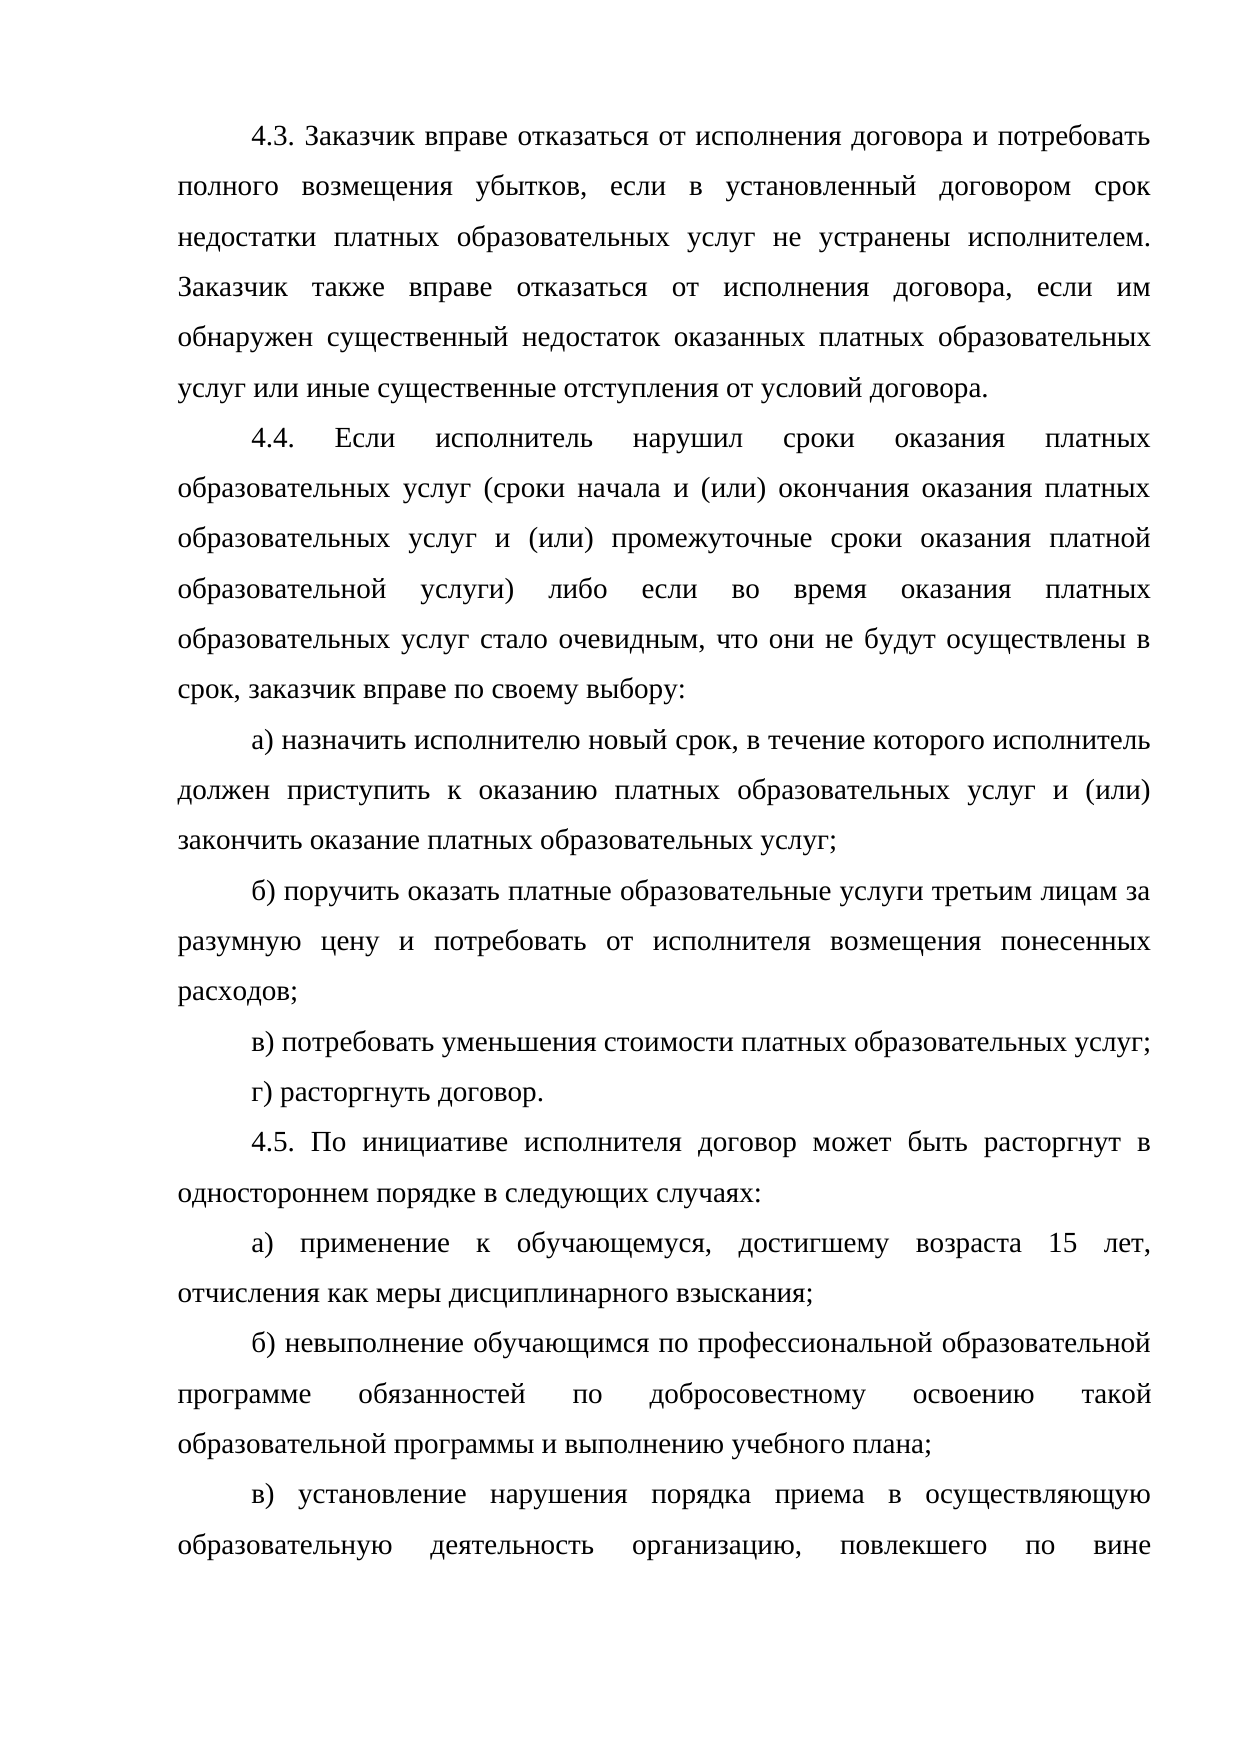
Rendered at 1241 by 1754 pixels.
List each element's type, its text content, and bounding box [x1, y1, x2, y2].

text 4.5. По инициативе исполнителя договор может быть расторгнут в одностороннем порядке в следующих случаях: [177, 1124, 1152, 1208]
text б) поручить оказать платные образовательные услуги третьим лицам за разумную цену и потребовать от исполнителя возмещения понесенных расходов; [177, 873, 1152, 1007]
text г) расторгнуть договор. [177, 1074, 1152, 1108]
text 4.3. Заказчик вправе отказаться от исполнения договора и потребовать полного возмещения убытков, если в установленный договором срок недостатки платных образовательных услуг не устранены исполнителем. Заказчик также вправе отказаться от исполнения договора, если им обнаружен существенный недостаток оказанных платных образовательных услуг или иные существенные отступления от условий договора. [177, 118, 1152, 403]
text а) применение к обучающемуся, достигшему возраста 15 лет, отчисления как меры дисциплинарного взыскания; [177, 1225, 1152, 1309]
text б) невыполнение обучающимся по профессиональной образовательной программе обязанностей по добросовестному освоению такой образовательной программы и выполнению учебного плана; [177, 1326, 1152, 1460]
text в) потребовать уменьшения стоимости платных образовательных услуг; [177, 1024, 1152, 1057]
text 4.4. Если исполнитель нарушил сроки оказания платных образовательных услуг (сроки начала и (или) окончания оказания платных образовательных услуг и (или) промежуточные сроки оказания платной образовательной услуги) либо если во время оказания платных образовательных услуг стало очевидным, что они не будут осуществлены в срок, заказчик вправе по своему выбору: [177, 420, 1152, 705]
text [177, 1477, 1152, 1560]
text а) назначить исполнителю новый срок, в течение которого исполнитель должен приступить к оказанию платных образовательных услуг и (или) закончить оказание платных образовательных услуг; [177, 722, 1152, 856]
